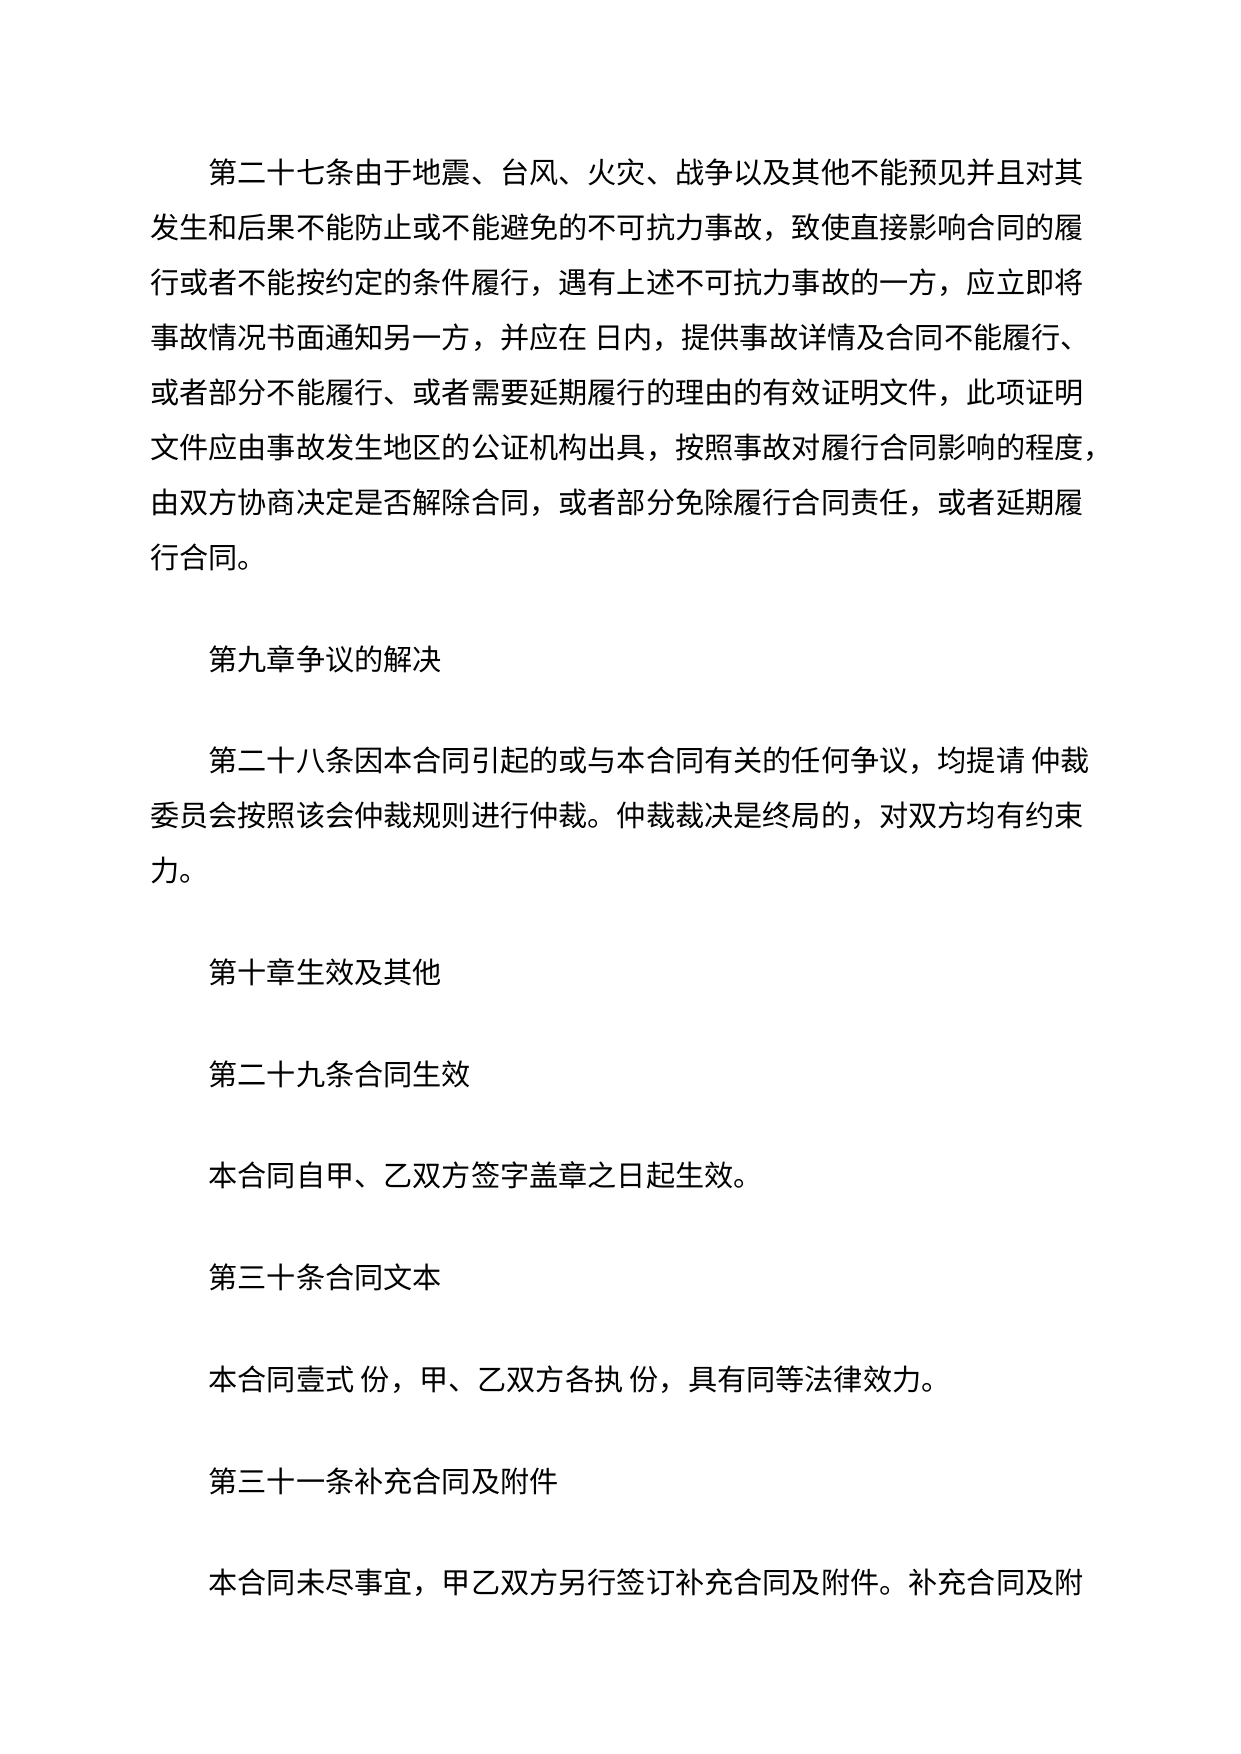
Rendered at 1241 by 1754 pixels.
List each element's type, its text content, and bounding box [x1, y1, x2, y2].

text 本合同自甲、乙双方签字盖章之日起生效。 [150, 1153, 1090, 1195]
text 第二十八条因本合同引起的或与本合同有关的任何争议，均提请 仲裁委员会按照该会仲裁规则进行仲裁。仲裁裁决是终局的，对双方均有约束力。 [150, 738, 1090, 890]
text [150, 1560, 1090, 1602]
text 第二十七条由于地震、台风、火灾、战争以及其他不能预见并且对其发生和后果不能防止或不能避免的不可抗力事故，致使直接影响合同的履行或者不能按约定的条件履行，遇有上述不可抗力事故的一方，应立即将事故情况书面通知另一方，并应在 日内，提供事故详情及合同不能履行、或者部分不能履行、或者需要延期履行的理由的有效证明文件，此项证明文件应由事故发生地区的公证机构出具，按照事故对履行合同影响的程度，由双方协商决定是否解除合同，或者部分免除履行合同责任，或者延期履行合同。 [150, 150, 1090, 577]
text 第九章争议的解决 [150, 636, 1090, 678]
text 本合同壹式 份，甲、乙双方各执 份，具有同等法律效力。 [150, 1356, 1090, 1399]
text 第三十一条补充合同及附件 [150, 1458, 1090, 1501]
text 第三十条合同文本 [150, 1255, 1090, 1297]
text 第二十九条合同生效 [150, 1051, 1090, 1093]
text 第十章生效及其他 [150, 949, 1090, 992]
